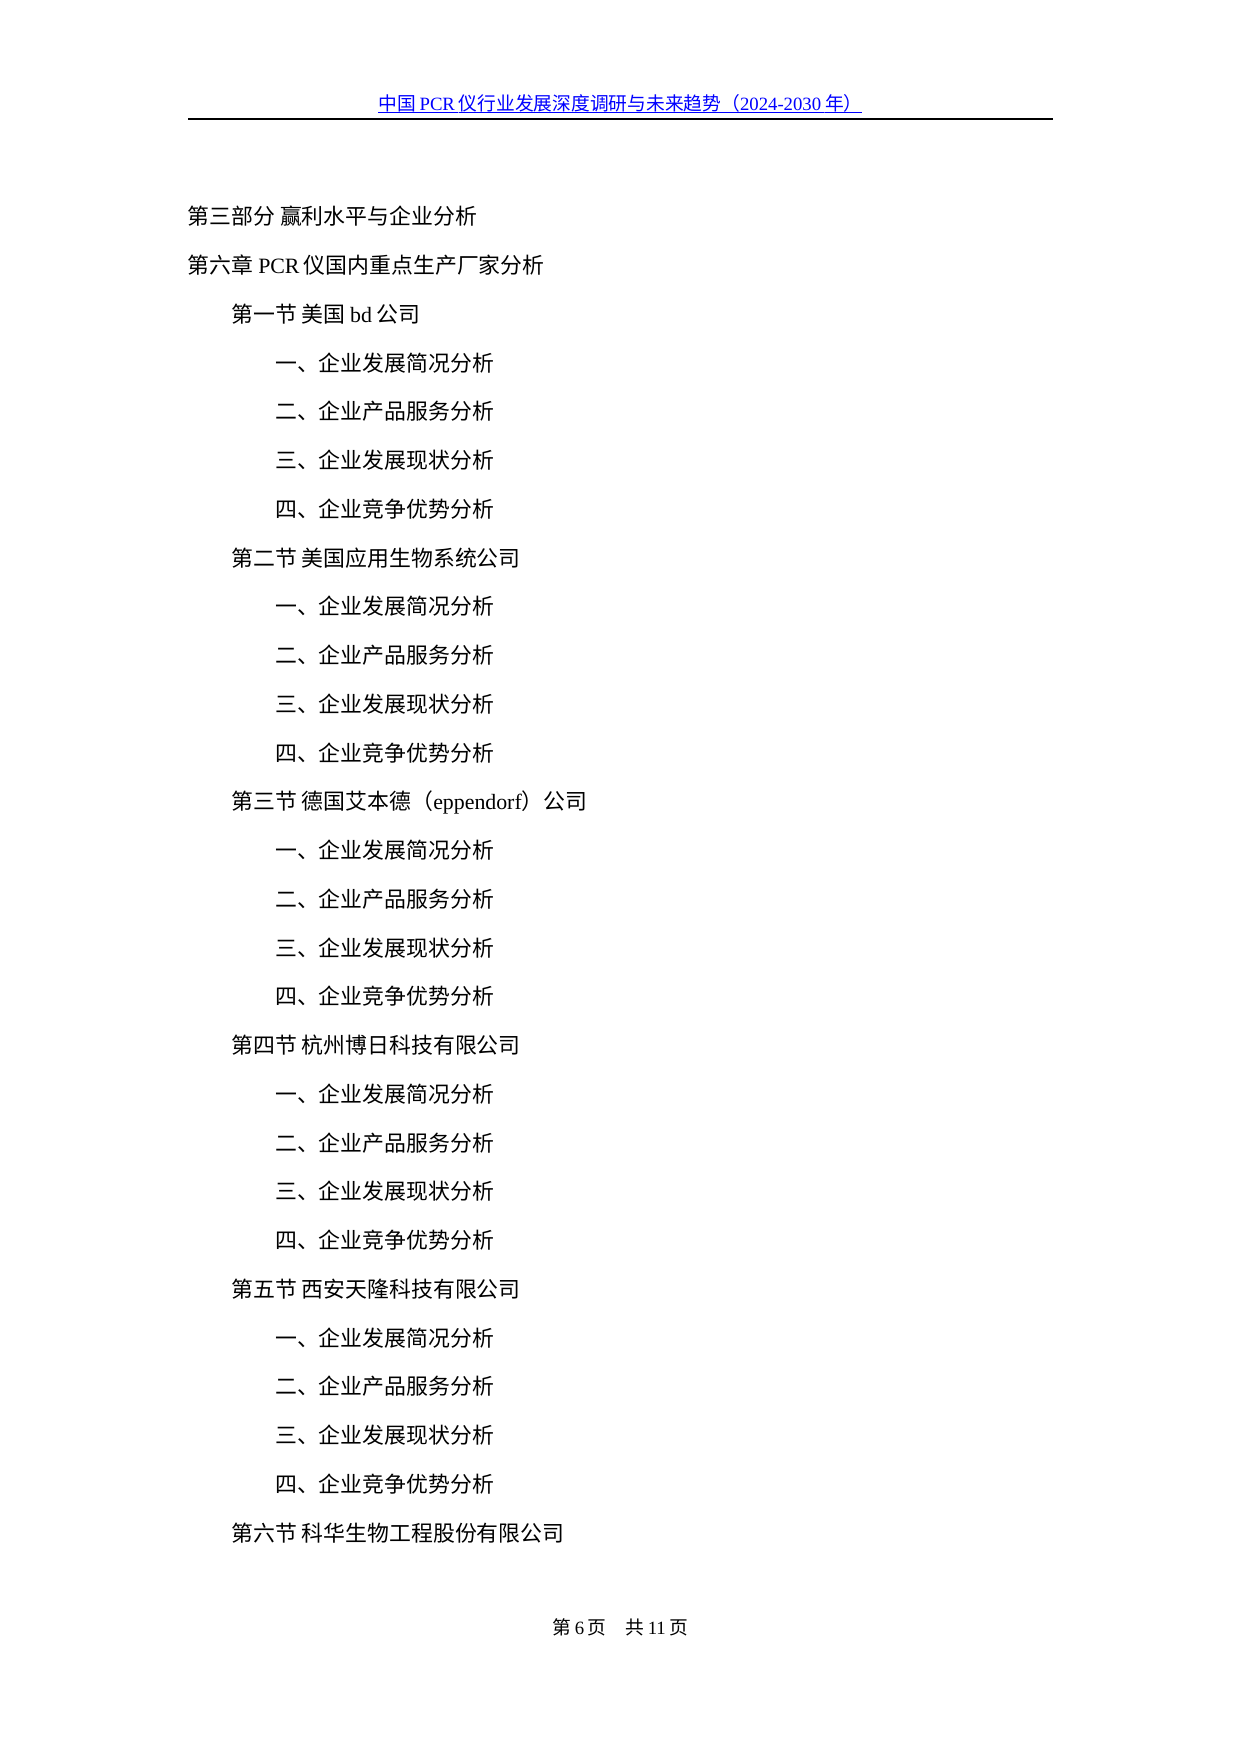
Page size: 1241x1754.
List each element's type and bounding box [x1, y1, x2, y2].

text [187, 150, 1053, 1548]
